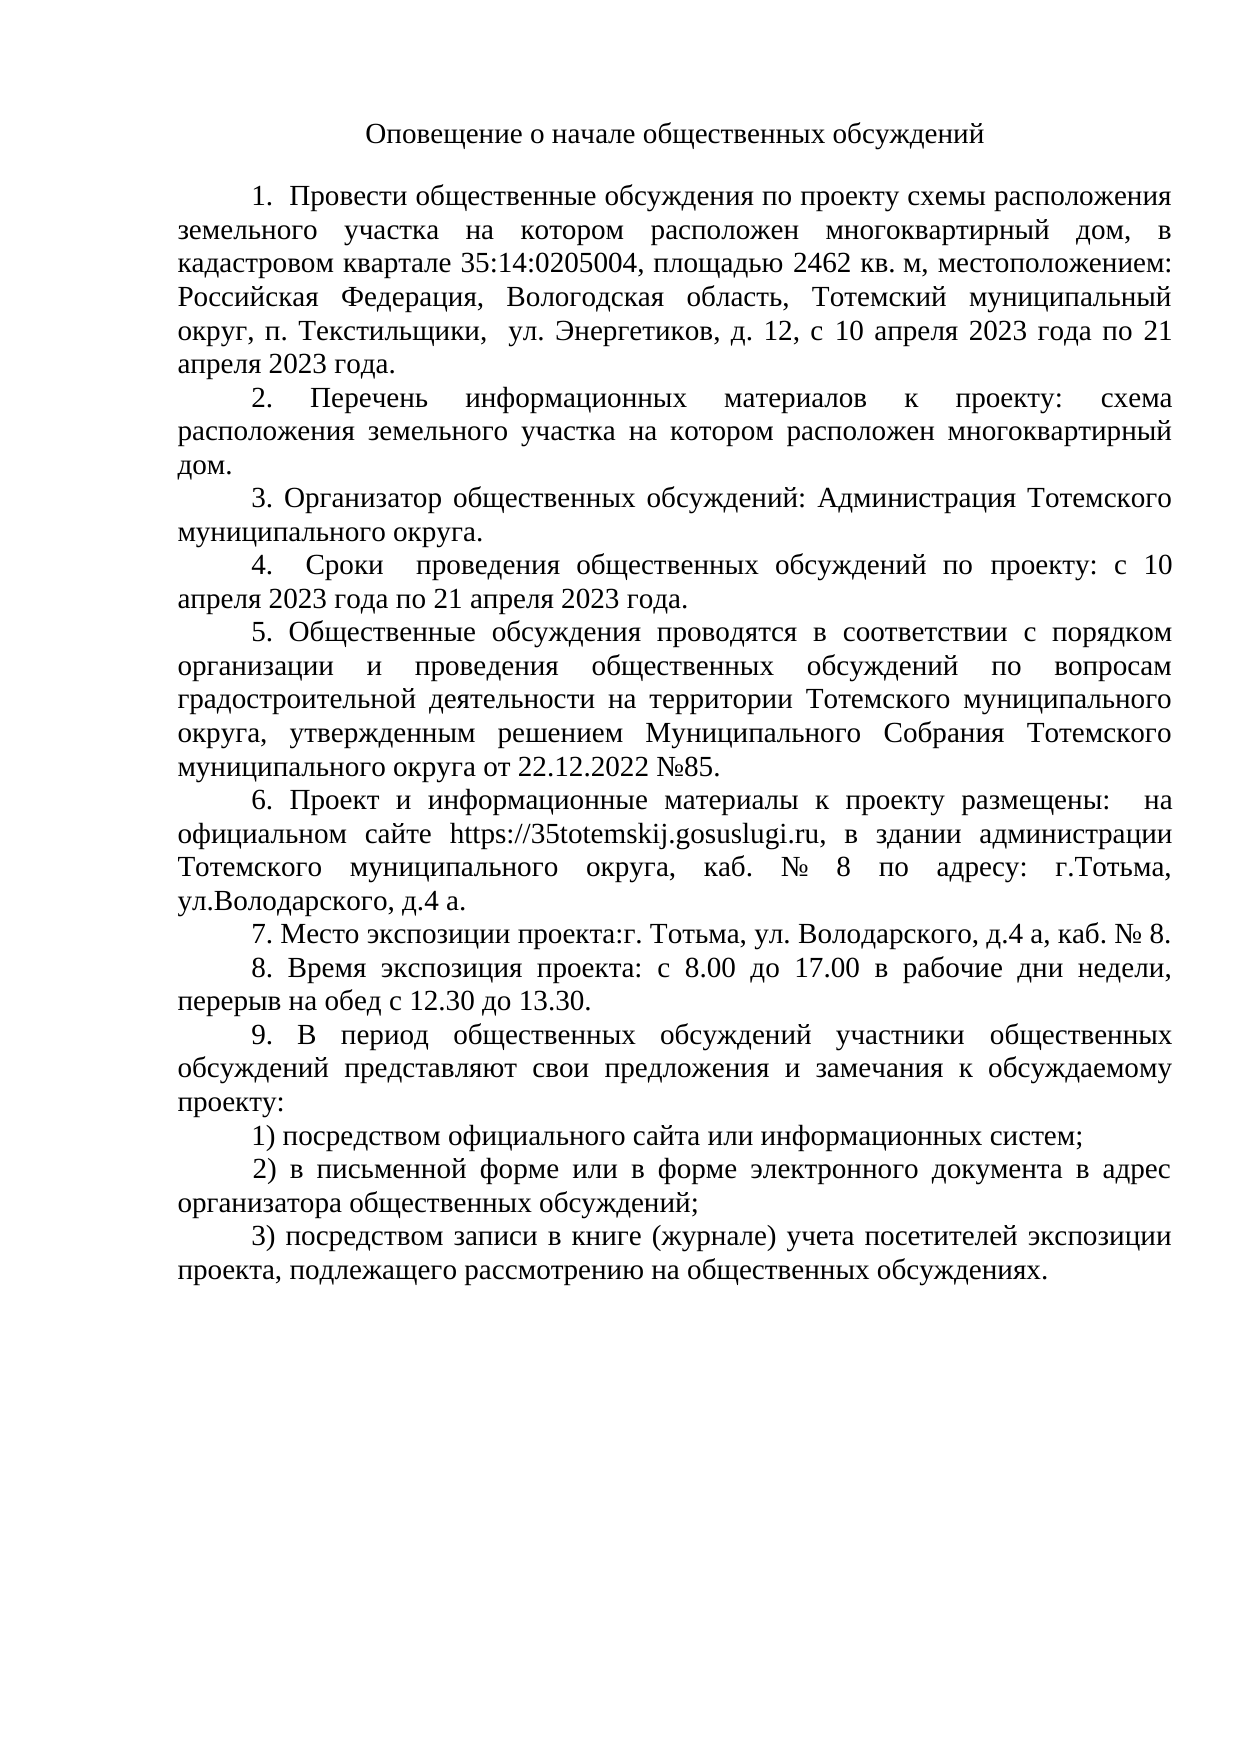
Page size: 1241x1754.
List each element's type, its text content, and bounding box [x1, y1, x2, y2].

text 6. Проект и информационные материалы к проекту размещены: на официальном сайте https://35totemskij.gosuslugi.ru, в здании администрации Тотемского муниципального округа, каб. № 8 по адресу: г.Тотьма, ул.Володарского, д.4 а. [177, 782, 1172, 916]
text 3. Организатор общественных обсуждений: Администрация Тотемского муниципального округа. [177, 480, 1172, 547]
text 8. Время экспозиция проекта: с 8.00 до 17.00 в рабочие дни недели, перерыв на обед с 12.30 до 13.30. [177, 950, 1172, 1017]
text 1) посредством официального сайта или информационных систем; [177, 1118, 1172, 1151]
text 9. В период общественных обсуждений участники общественных обсуждений представляют свои предложения и замечания к обсуждаемому проекту: [177, 1017, 1172, 1118]
text Оповещение о начале общественных обсуждений [177, 117, 1172, 150]
text 4. Сроки проведения общественных обсуждений по проекту: с 10 апреля 2023 года по 21 апреля 2023 года. [177, 547, 1172, 614]
text 2. Перечень информационных материалов к проекту: схема расположения земельного участка на котором расположен многоквартирный дом. [177, 380, 1172, 480]
text 2) в письменной форме или в форме электронного документа в адрес организатора общественных обсуждений; [177, 1151, 1172, 1218]
text 1. Провести общественные обсуждения по проекту схемы расположения земельного участка на котором расположен многоквартирный дом, в кадастровом квартале 35:14:0205004, площадью 2462 кв. м, местоположением: Российская Федерация, Вологодская область, Тотемский муниципальный округ, п. Текстильщики, ул. Энергетиков, д. 12, с 10 апреля 2023 года по 21 апреля 2023 года. [177, 178, 1172, 380]
text 3) посредством записи в книге (журнале) учета посетителей экспозиции проекта, подлежащего рассмотрению на общественных обсуждениях. [177, 1218, 1172, 1285]
text 7. Место экспозиции проекта:г. Тотьма, ул. Володарского, д.4 а, каб. № 8. [177, 916, 1172, 950]
text 5. Общественные обсуждения проводятся в соответствии с порядком организации и проведения общественных обсуждений по вопросам градостроительной деятельности на территории Тотемского муниципального округа, утвержденным решением Муниципального Собрания Тотемского муниципального округа от 22.12.2022 №85. [177, 614, 1172, 782]
